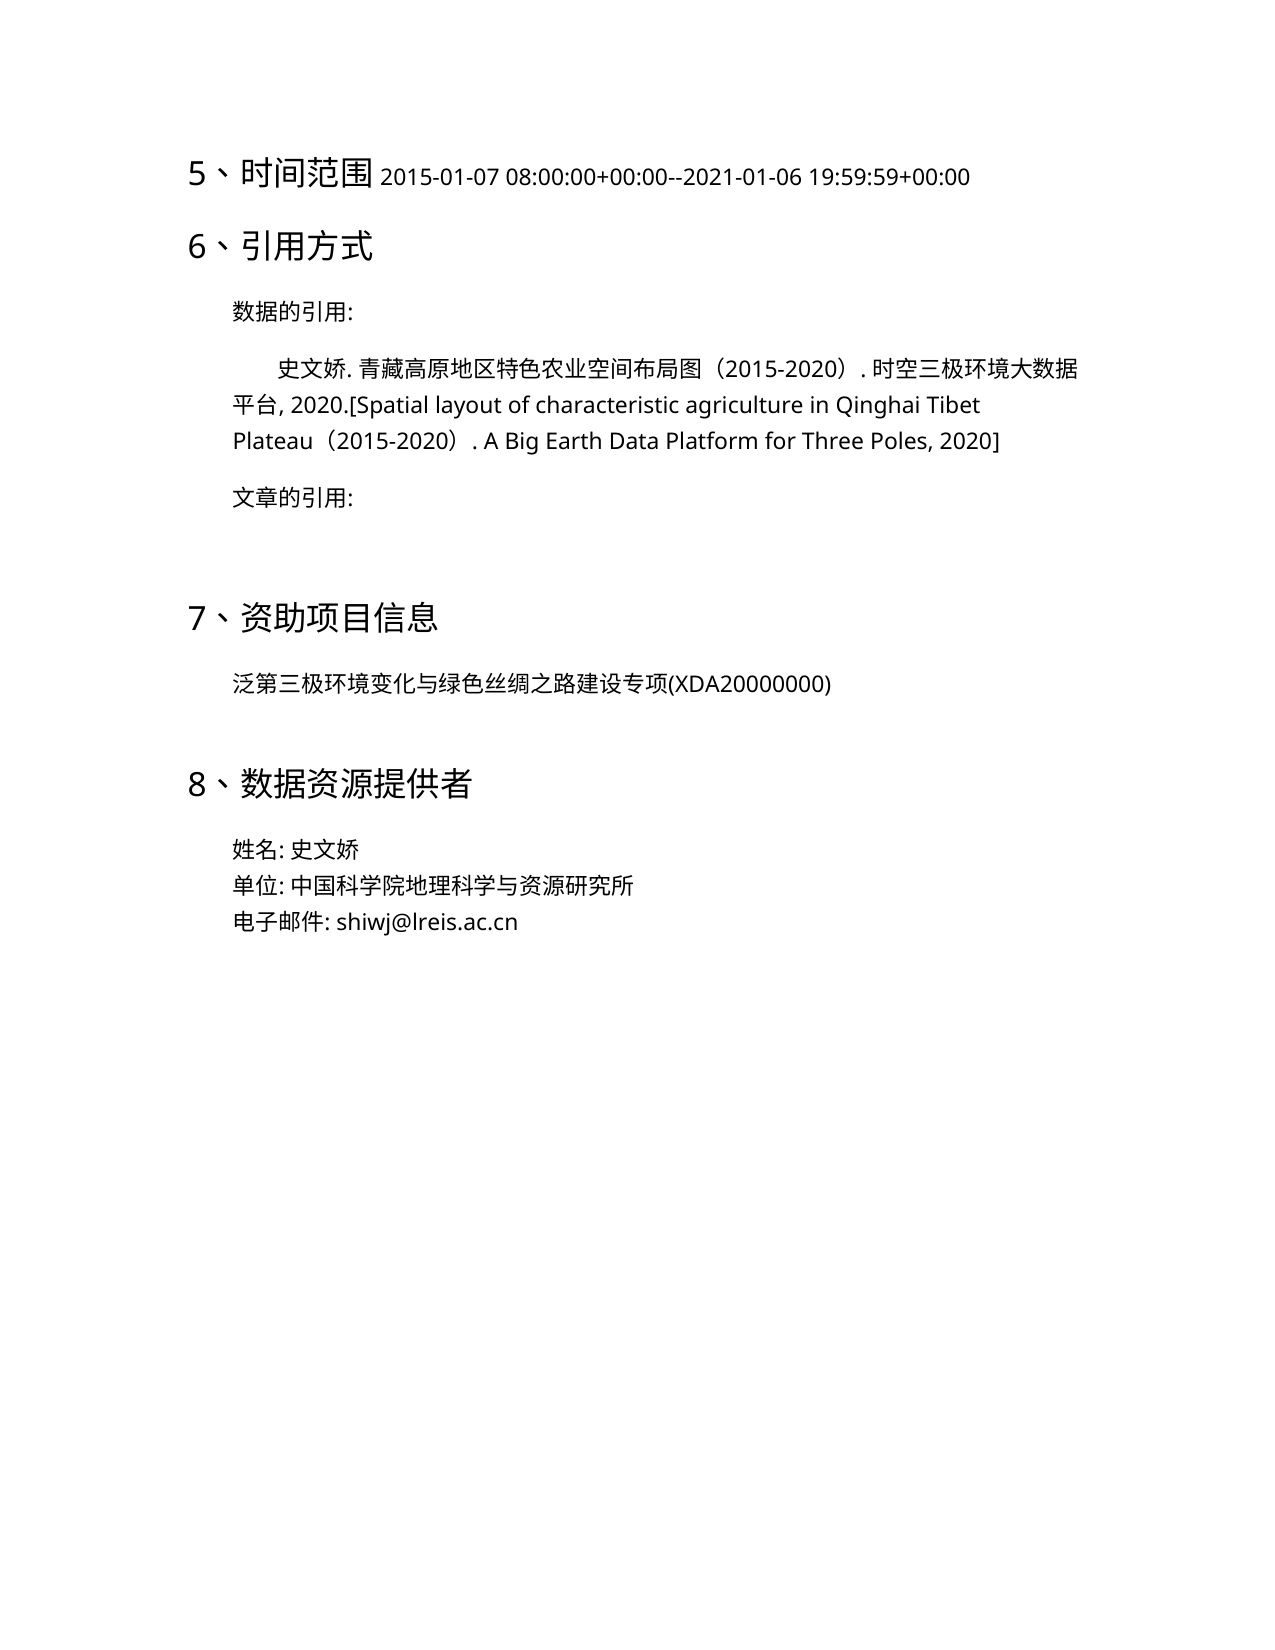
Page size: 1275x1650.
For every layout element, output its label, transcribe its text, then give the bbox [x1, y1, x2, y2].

text 姓名: 史文娇 单位: 中国科学院地理科学与资源研究所 电子邮件: shiwj@lreis.ac.cn [232, 834, 1087, 1009]
text 泛第三极环境变化与绿色丝绸之路建设专项(XDA20000000) [232, 668, 1087, 735]
text 5、时间范围2015-01-07 08:00:00+00:00--2021-01-06 19:59:59+00:00 [187, 150, 1087, 195]
text 6、引用方式 [187, 223, 1087, 268]
text 数据的引用: [232, 296, 1087, 327]
text 8、数据资源提供者 [187, 761, 1087, 806]
text 文章的引用: [232, 481, 1087, 513]
text 史文娇. 青藏高原地区特色农业空间布局图（2015-2020）. 时空三极环境大数据平台, 2020.[Spatial layout of characteristic agriculture in Qinghai Tibet Plateau（2015-2020）. A Big Earth Data Platform for Three Poles, 2020] [232, 353, 1087, 456]
text 7、资助项目信息 [187, 595, 1087, 640]
